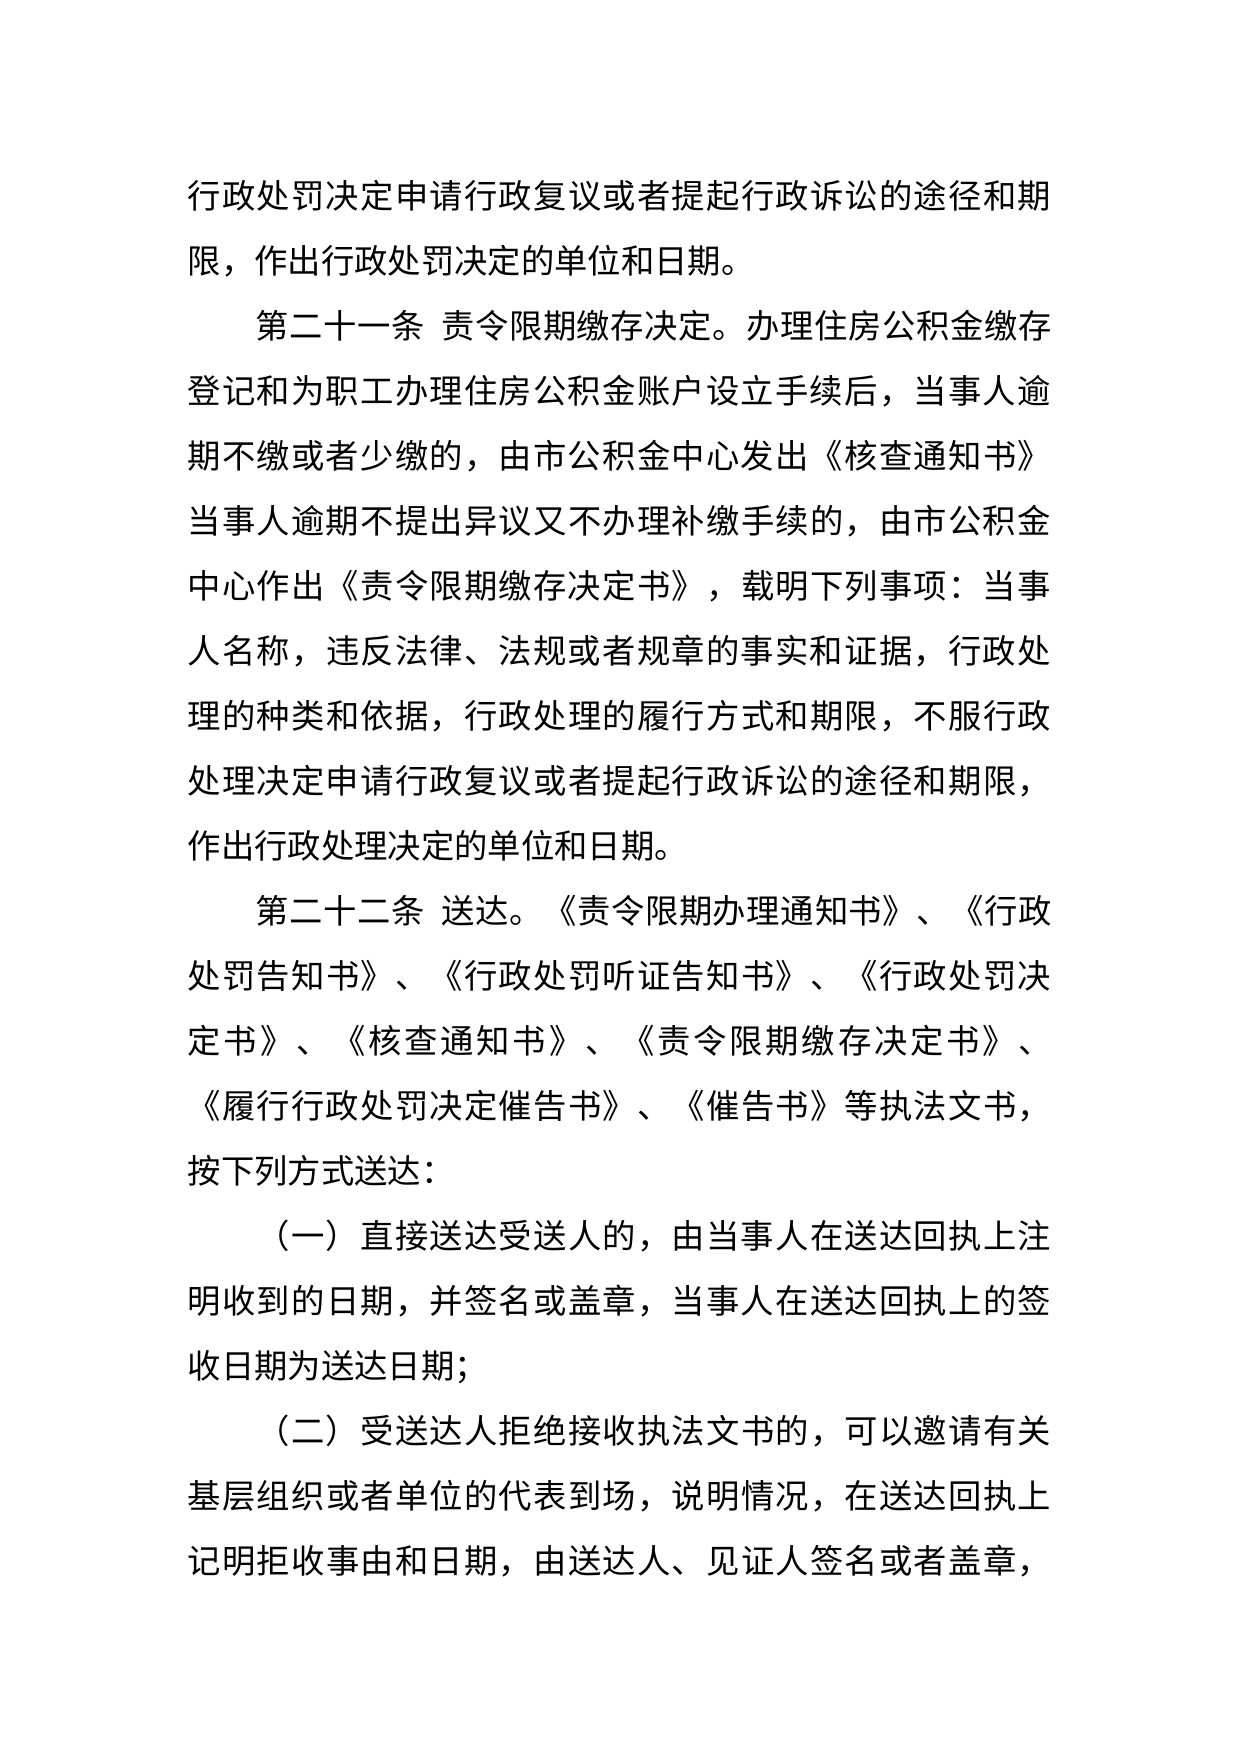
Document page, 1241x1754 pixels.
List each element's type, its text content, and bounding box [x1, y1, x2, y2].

text （一）直接送达受送人的，由当事人在送达回执上注明收到的日期，并签名或盖章，当事人在送达回执上的签收日期为送达日期； [187, 1202, 1053, 1397]
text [187, 162, 1053, 292]
text 第二十二条 送达。《责令限期办理通知书》、《行政处罚告知书》、《行政处罚听证告知书》、《行政处罚决定书》、《核查通知书》、《责令限期缴存决定书》、《履行行政处罚决定催告书》、《催告书》等执法文书，按下列方式送达： [187, 877, 1053, 1202]
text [187, 1397, 1053, 1592]
text 第二十一条 责令限期缴存决定。办理住房公积金缴存登记和为职工办理住房公积金账户设立手续后，当事人逾期不缴或者少缴的，由市公积金中心发出《核查通知书》。当事人逾期不提出异议又不办理补缴手续的，由市公积金中心作出《责令限期缴存决定书》，载明下列事项：当事人名称，违反法律、法规或者规章的事实和证据，行政处理的种类和依据，行政处理的履行方式和期限，不服行政处理决定申请行政复议或者提起行政诉讼的途径和期限，作出行政处理决定的单位和日期。 [187, 292, 1053, 877]
